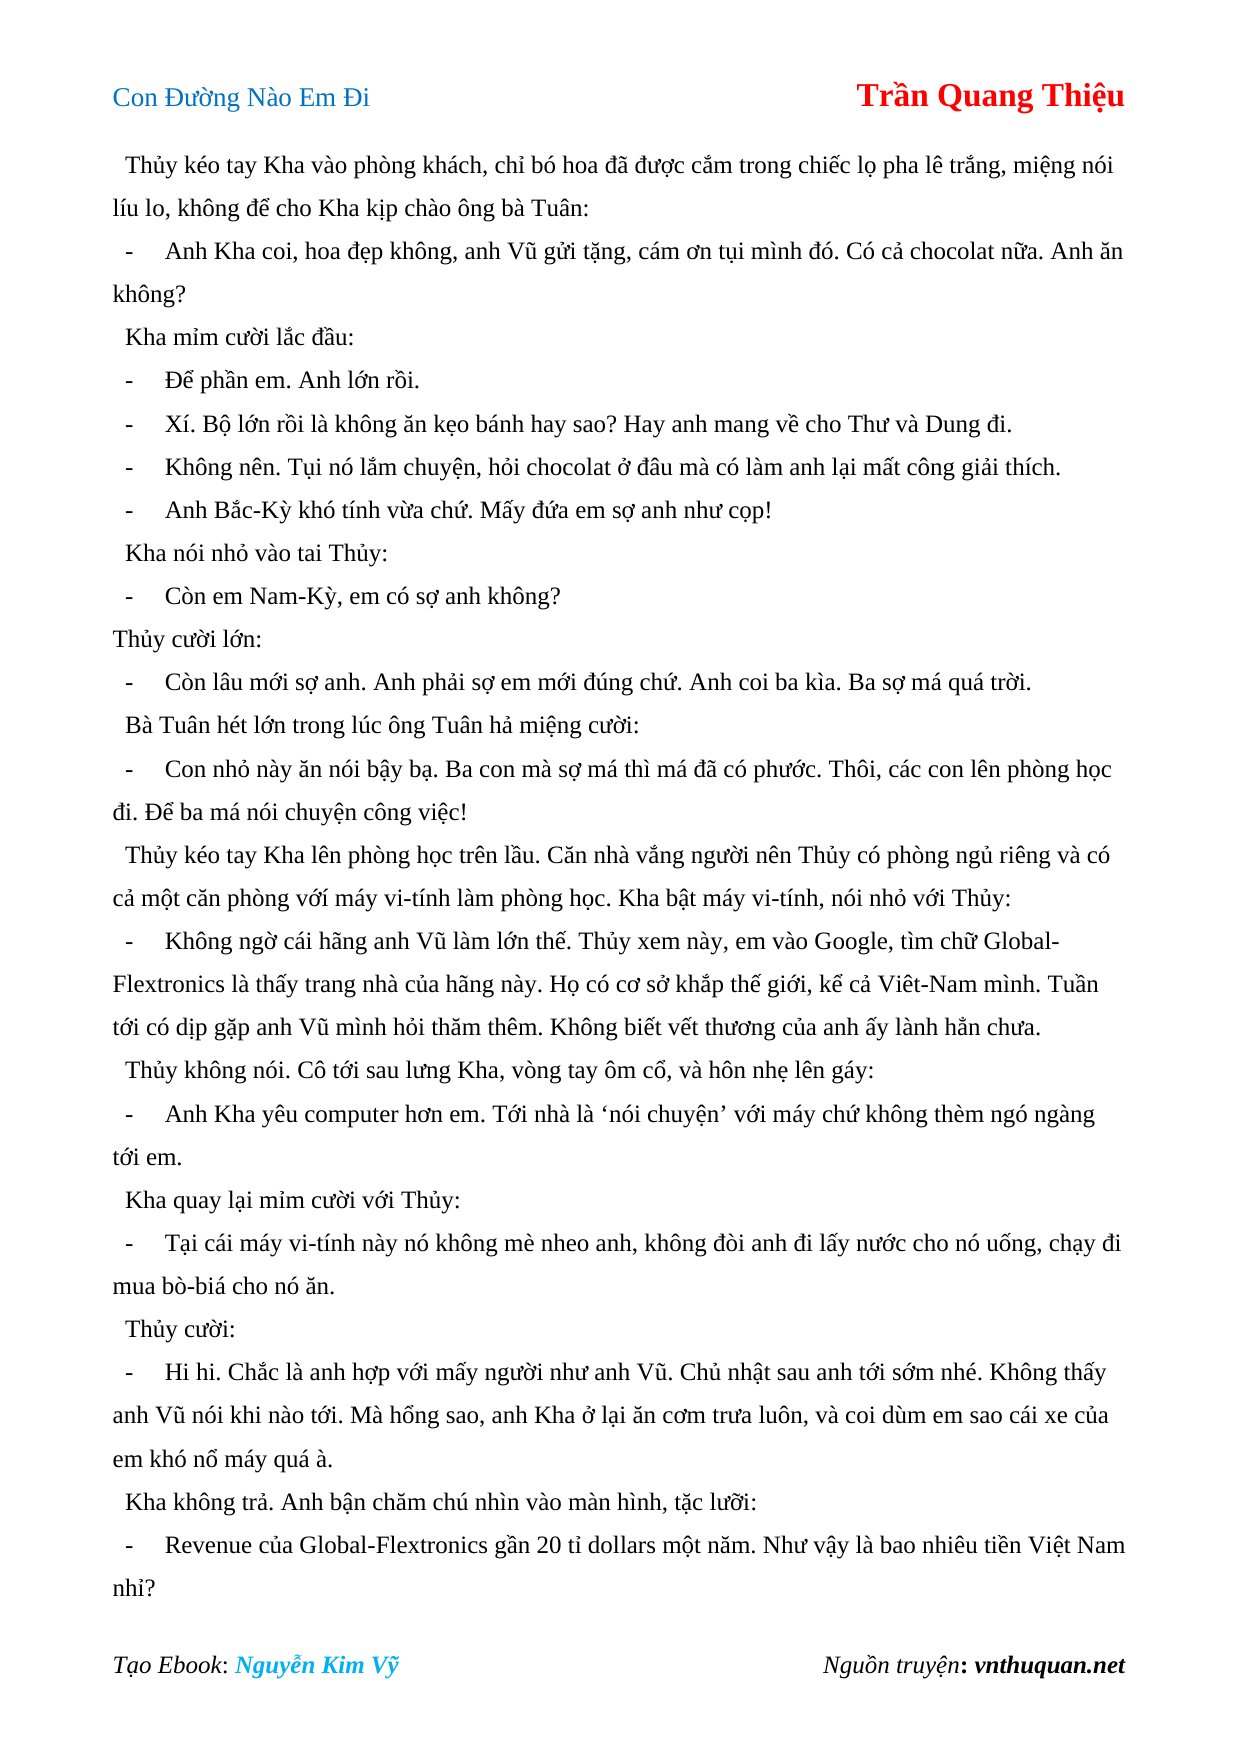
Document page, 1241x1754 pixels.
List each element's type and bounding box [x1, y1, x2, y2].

text [112, 150, 1128, 1602]
